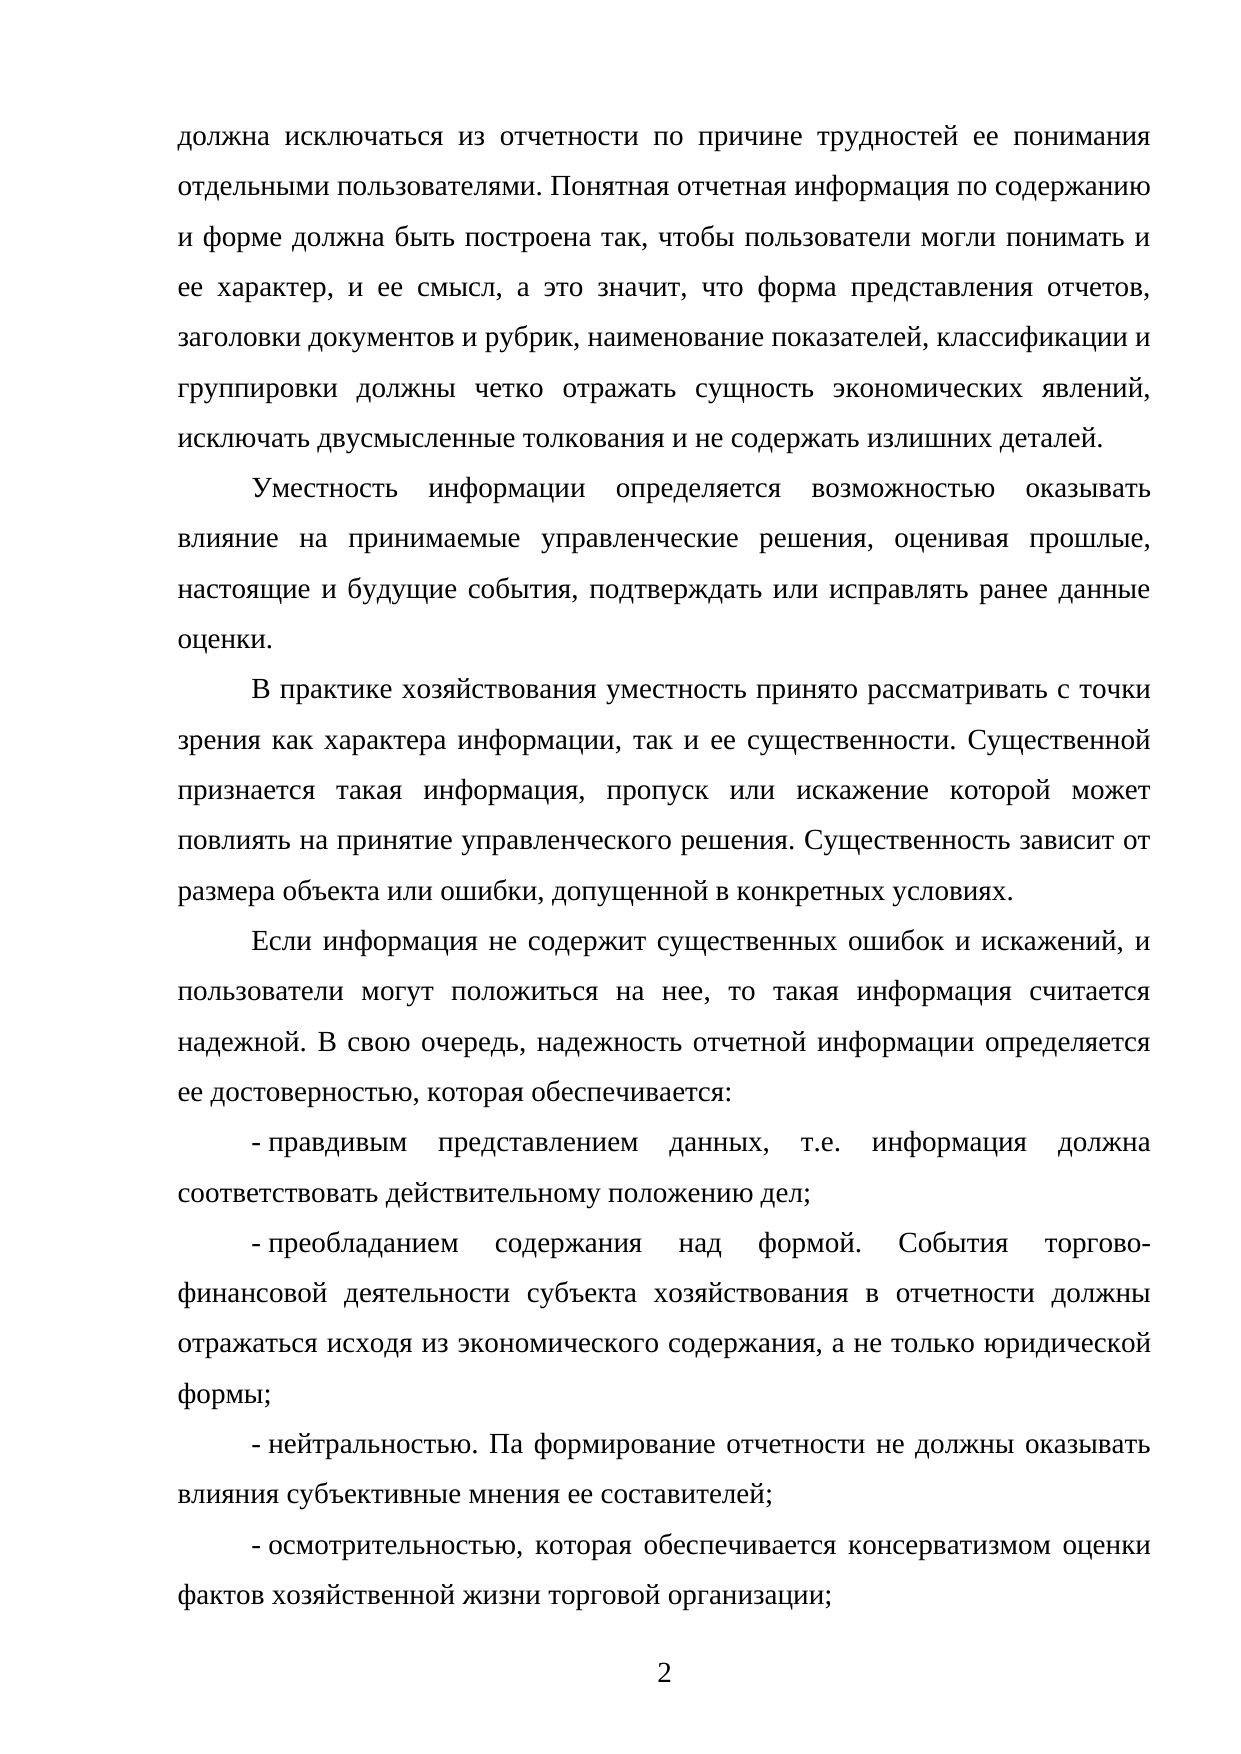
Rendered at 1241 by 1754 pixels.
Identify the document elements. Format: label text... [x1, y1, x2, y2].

text В практике хозяйствования уместность принято рассматривать с точки зрения как характера информации, так и ее существенности. Существенной признается такая информация, пропуск или искажение которой может повлиять на принятие управленческого решения. Существенность зависит от размера объекта или ошибки, допущенной в конкретных условиях. [177, 672, 1152, 906]
text - нейтральностью. Па формирование отчетности не должны оказывать влияния субъективные мнения ее составителей; [177, 1426, 1152, 1510]
text - осмотрительностью, которая обеспечивается консерватизмом оценки фактов хозяйственной жизни торговой организации; [177, 1527, 1152, 1611]
text - правдивым представлением данных, т.е. информация должна соответствовать действительному положению дел; [177, 1124, 1152, 1208]
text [177, 118, 1152, 453]
text Уместность информации определяется возможностью оказывать влияние на принимаемые управленческие решения, оценивая прошлые, настоящие и будущие события, подтверждать или исправлять ранее данные оценки. [177, 470, 1152, 655]
text - преобладанием содержания над формой. События торгово-финансовой деятельности субъекта хозяйствования в отчетности должны отражаться исходя из экономического содержания, а не только юридической формы; [177, 1225, 1152, 1409]
text Если информация не содержит существенных ошибок и искажений, и пользователи могут положиться на нее, то такая информация считается надежной. В свою очередь, надежность отчетной информации определяется ее достоверностью, которая обеспечивается: [177, 923, 1152, 1108]
